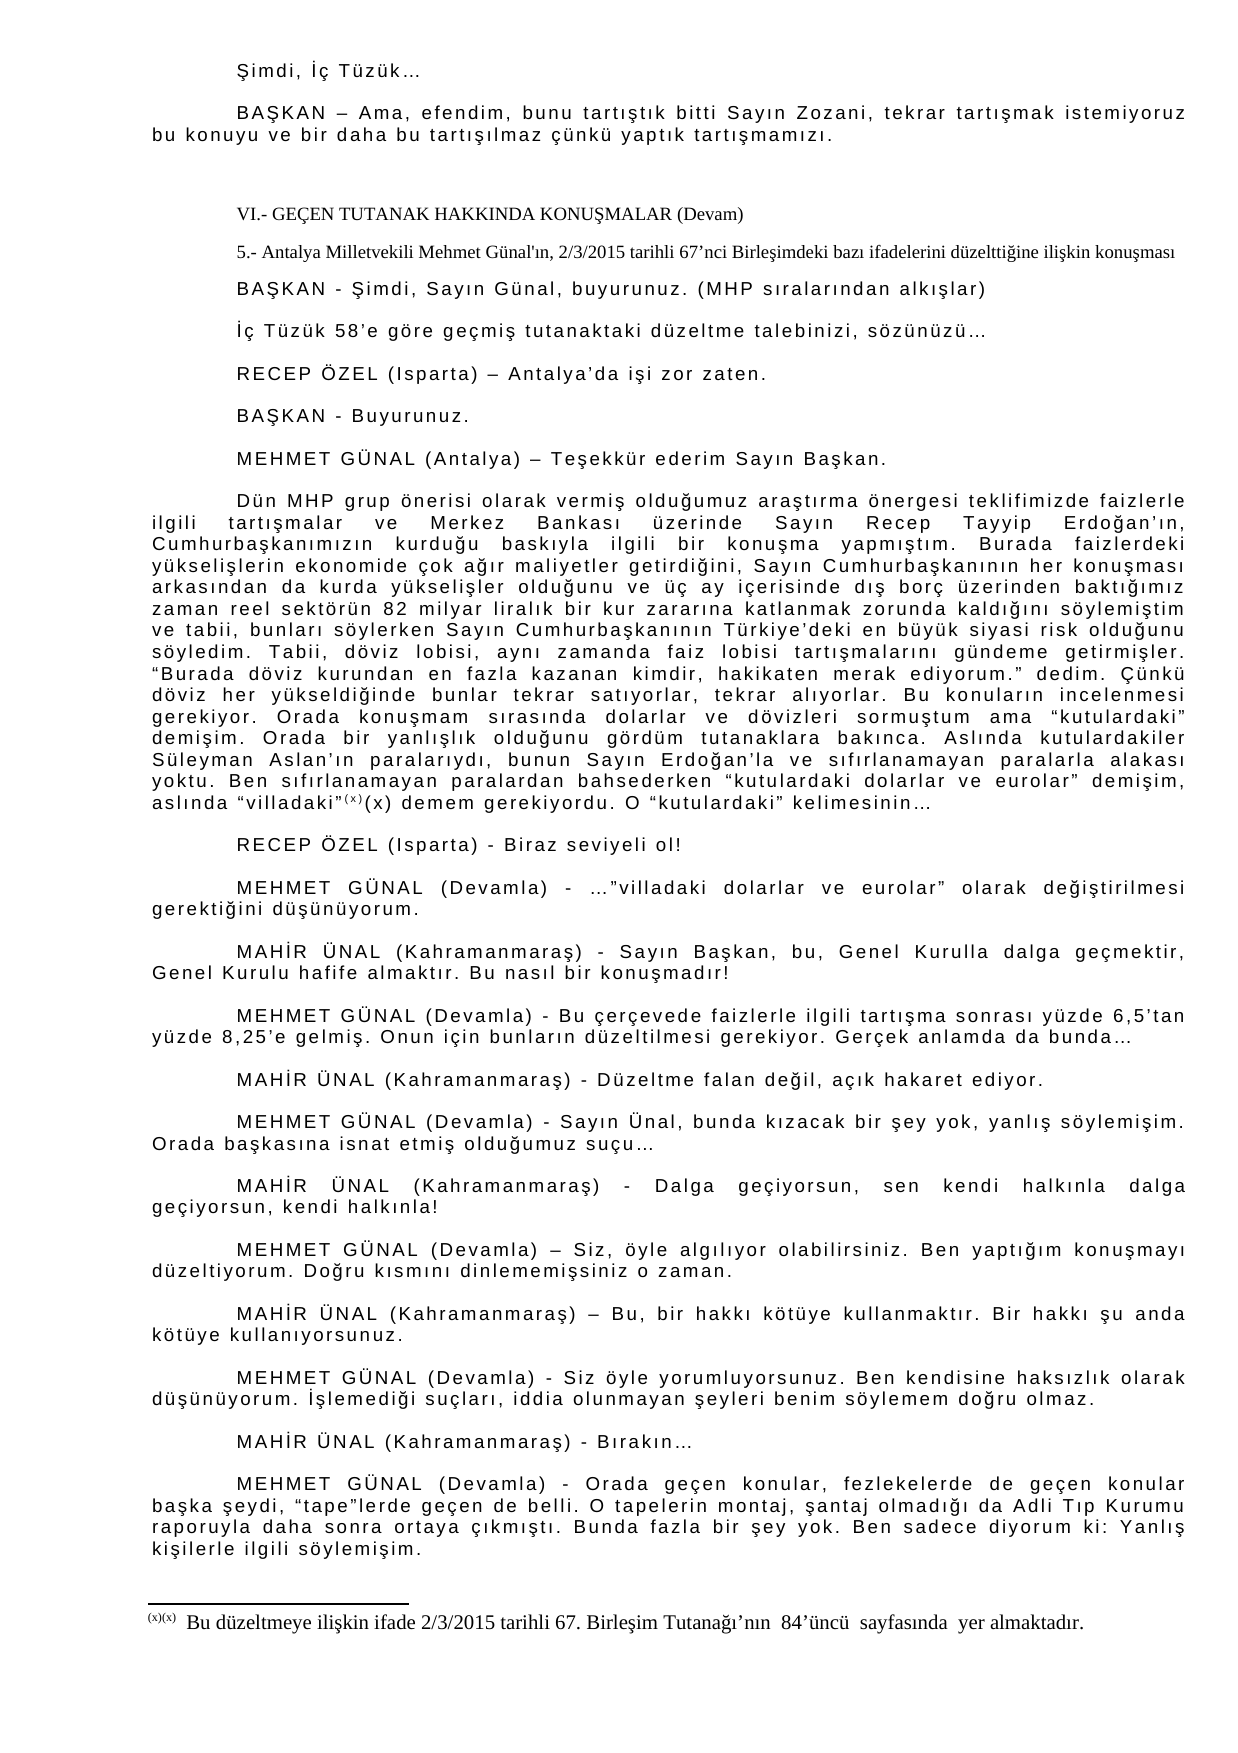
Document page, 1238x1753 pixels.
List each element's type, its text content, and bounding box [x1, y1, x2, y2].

text Dün MHP grup önerisi olarak vermiş olduğumuz araştırma önergesi teklifimizde faizlerle ilgili tartışmalar ve Merkez Bankası üzerinde Sayın Recep Tayyip Erdoğan’ın, Cumhurbaşkanımızın kurduğu baskıyla ilgili bir konuşma yapmıştım. Burada faizlerdeki yükselişlerin ekonomide çok ağır maliyetler getirdiğini, Sayın Cumhurbaşkanının her konuşması arkasından da kurda yükselişler olduğunu ve üç ay içerisinde dış borç üzerinden baktığımız zaman reel sektörün 82 milyar liralık bir kur zararına katlanmak zorunda kaldığını söylemiştim ve tabii, bunları söylerken Sayın Cumhurbaşkanının Türkiye’deki en büyük siyasi risk olduğunu söyledim. Tabii, döviz lobisi, aynı zamanda faiz lobisi tartışmalarını gündeme getirmişler. “Burada döviz kurundan en fazla kazanan kimdir, hakikaten merak ediyorum.” dedim. Çünkü döviz her yükseldiğinde bunlar tekrar satıyorlar, tekrar alıyorlar. Bu konuların incelenmesi gerekiyor. Orada konuşmam sırasında dolarlar ve dövizleri sormuştum ama “kutulardaki” demişim. Orada bir yanlışlık olduğunu gördüm tutanaklara bakınca. Aslında kutulardakiler Süleyman Aslan’ın paralarıydı, bunun Sayın Erdoğan’la ve sıfırlanamayan paralarla alakası yoktu. Ben sıfırlanamayan paralardan bahsederken “kutulardaki dolarlar ve eurolar” demişim, aslında “villadaki”(x) demem gerekiyordu. O “kutulardaki” kelimesinin… [152, 490, 1186, 813]
text MAHİR ÜNAL (Kahramanmaraş) - Bırakın… [152, 1431, 1186, 1452]
text MEHMET GÜNAL (Devamla) - Orada geçen konular, fezlekelerde de geçen konular başka şeydi, “tape”lerde geçen de belli. O tapelerin montaj, şantaj olmadığı da Adli Tıp Kurumu raporuyla daha sonra ortaya çıkmıştı. Bunda fazla bir şey yok. Ben sadece diyorum ki: Yanlış kişilerle ilgili söylemişim. [152, 1473, 1186, 1559]
text 5.- Antalya Milletvekili Mehmet Günal'ın, 2/3/2015 tarihli 67’nci Birleşimdeki bazı ifadelerini düzelttiğine ilişkin konuşması [156, 241, 1184, 262]
text MAHİR ÜNAL (Kahramanmaraş) - Sayın Başkan, bu, Genel Kurulla dalga geçmektir, Genel Kurulu hafife almaktır. Bu nasıl bir konuşmadır! [152, 941, 1186, 984]
text MEHMET GÜNAL (Devamla) - Sayın Ünal, bunda kızacak bir şey yok, yanlış söylemişim. Orada başkasına isnat etmiş olduğumuz suçu… [152, 1111, 1186, 1154]
text MEHMET GÜNAL (Devamla) - …”villadaki dolarlar ve eurolar” olarak değiştirilmesi gerektiğini düşünüyorum. [152, 877, 1186, 920]
text VI.- GEÇEN TUTANAK HAKKINDA KONUŞMALAR (Devam) [156, 203, 1184, 225]
text BAŞKAN – Ama, efendim, bunu tartıştık bitti Sayın Zozani, tekrar tartışmak istemiyoruz bu konuyu ve bir daha bu tartışılmaz çünkü yaptık tartışmamızı. [152, 102, 1186, 145]
text İç Tüzük 58’e göre geçmiş tutanaktaki düzeltme talebinizi, sözünüzü… [152, 320, 1186, 342]
text MEHMET GÜNAL (Antalya) – Teşekkür ederim Sayın Başkan. [152, 447, 1186, 469]
text MAHİR ÜNAL (Kahramanmaraş) – Bu, bir hakkı kötüye kullanmaktır. Bir hakkı şu anda kötüye kullanıyorsunuz. [152, 1303, 1186, 1346]
text MEHMET GÜNAL (Devamla) – Siz, öyle algılıyor olabilirsiniz. Ben yaptığım konuşmayı düzeltiyorum. Doğru kısmını dinlememişsiniz o zaman. [152, 1239, 1186, 1282]
text MAHİR ÜNAL (Kahramanmaraş) - Düzeltme falan değil, açık hakaret ediyor. [152, 1068, 1186, 1090]
text MEHMET GÜNAL (Devamla) - Siz öyle yorumluyorsunuz. Ben kendisine haksızlık olarak düşünüyorum. İşlemediği suçları, iddia olunmayan şeyleri benim söylemem doğru olmaz. [152, 1367, 1186, 1410]
text RECEP ÖZEL (Isparta) - Biraz seviyeli ol! [152, 834, 1186, 856]
text Şimdi, İç Tüzük… [152, 60, 1186, 81]
text BAŞKAN - Buyurunuz. [152, 405, 1186, 427]
text RECEP ÖZEL (Isparta) – Antalya’da işi zor zaten. [152, 363, 1186, 384]
text MAHİR ÜNAL (Kahramanmaraş) - Dalga geçiyorsun, sen kendi halkınla dalga geçiyorsun, kendi halkınla! [152, 1175, 1186, 1218]
text BAŞKAN - Şimdi, Sayın Günal, buyurunuz. (MHP sıralarından alkışlar) [152, 278, 1186, 299]
text MEHMET GÜNAL (Devamla) - Bu çerçevede faizlerle ilgili tartışma sonrası yüzde 6,5’tan yüzde 8,25’e gelmiş. Onun için bunların düzeltilmesi gerekiyor. Gerçek anlamda da bunda… [152, 1004, 1186, 1048]
